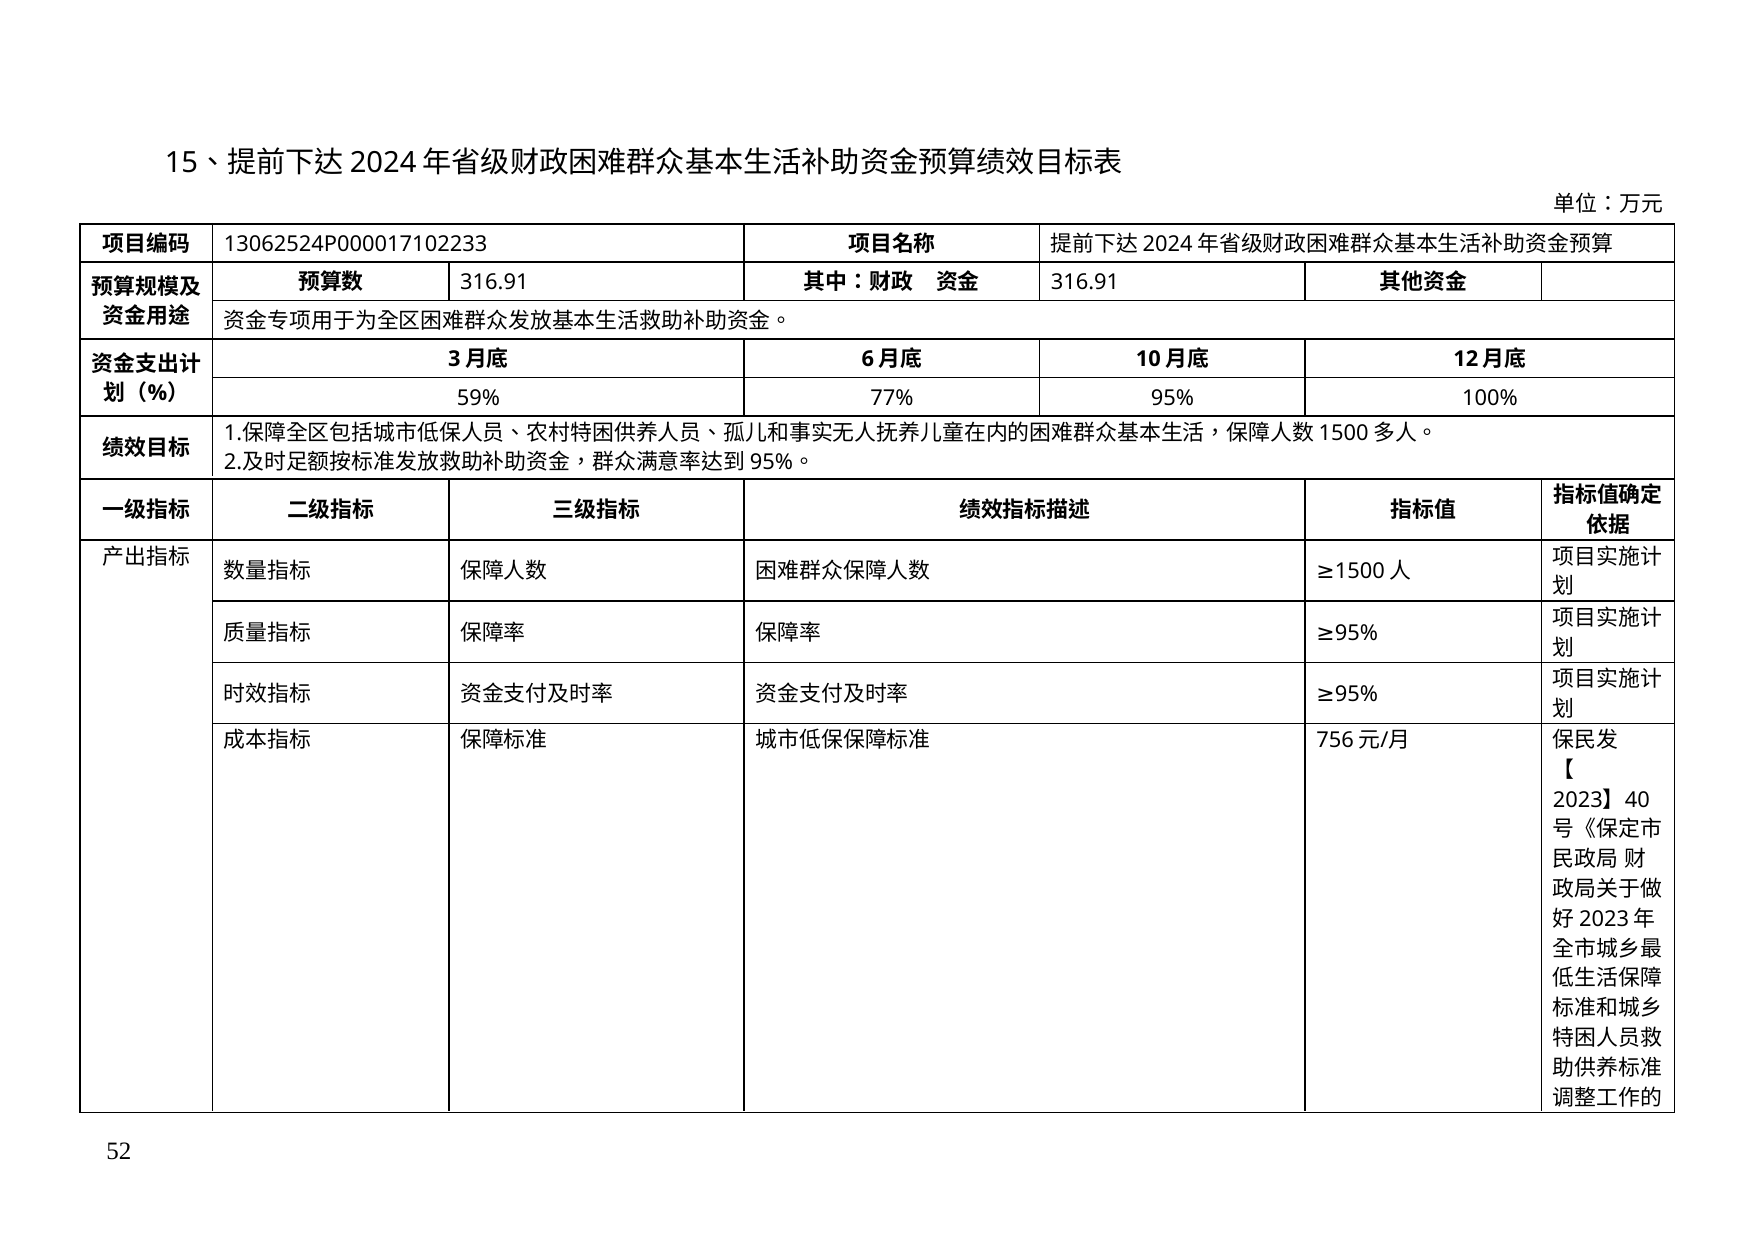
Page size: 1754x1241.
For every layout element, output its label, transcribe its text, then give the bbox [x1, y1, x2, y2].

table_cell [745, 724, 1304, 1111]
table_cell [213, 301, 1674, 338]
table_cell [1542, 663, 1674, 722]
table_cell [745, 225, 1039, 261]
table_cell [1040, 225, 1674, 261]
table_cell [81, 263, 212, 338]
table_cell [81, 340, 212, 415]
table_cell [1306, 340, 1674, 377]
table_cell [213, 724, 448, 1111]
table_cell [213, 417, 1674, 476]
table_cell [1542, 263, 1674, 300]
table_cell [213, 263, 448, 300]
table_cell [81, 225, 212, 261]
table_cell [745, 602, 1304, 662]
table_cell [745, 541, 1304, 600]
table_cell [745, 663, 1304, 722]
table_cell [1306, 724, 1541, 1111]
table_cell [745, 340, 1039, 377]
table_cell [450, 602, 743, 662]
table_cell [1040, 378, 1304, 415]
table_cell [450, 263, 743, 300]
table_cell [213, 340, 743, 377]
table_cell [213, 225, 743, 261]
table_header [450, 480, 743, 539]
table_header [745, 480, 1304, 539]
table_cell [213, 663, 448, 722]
text 15、提前下达2024年省级财政困难群众基本生活补助资金预算绩效目标表 [106, 142, 1648, 181]
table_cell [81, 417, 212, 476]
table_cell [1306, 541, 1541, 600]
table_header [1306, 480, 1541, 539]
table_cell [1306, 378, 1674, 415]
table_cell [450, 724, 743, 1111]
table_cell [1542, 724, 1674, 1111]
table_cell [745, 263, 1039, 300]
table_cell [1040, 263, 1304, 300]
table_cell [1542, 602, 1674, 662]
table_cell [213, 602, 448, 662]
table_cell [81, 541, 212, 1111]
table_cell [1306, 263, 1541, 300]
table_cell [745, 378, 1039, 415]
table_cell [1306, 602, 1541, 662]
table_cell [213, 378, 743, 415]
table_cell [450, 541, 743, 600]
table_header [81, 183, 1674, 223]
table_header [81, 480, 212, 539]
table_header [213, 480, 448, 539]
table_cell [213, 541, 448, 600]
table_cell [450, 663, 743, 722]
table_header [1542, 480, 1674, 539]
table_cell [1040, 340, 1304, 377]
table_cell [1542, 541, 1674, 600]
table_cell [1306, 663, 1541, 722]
